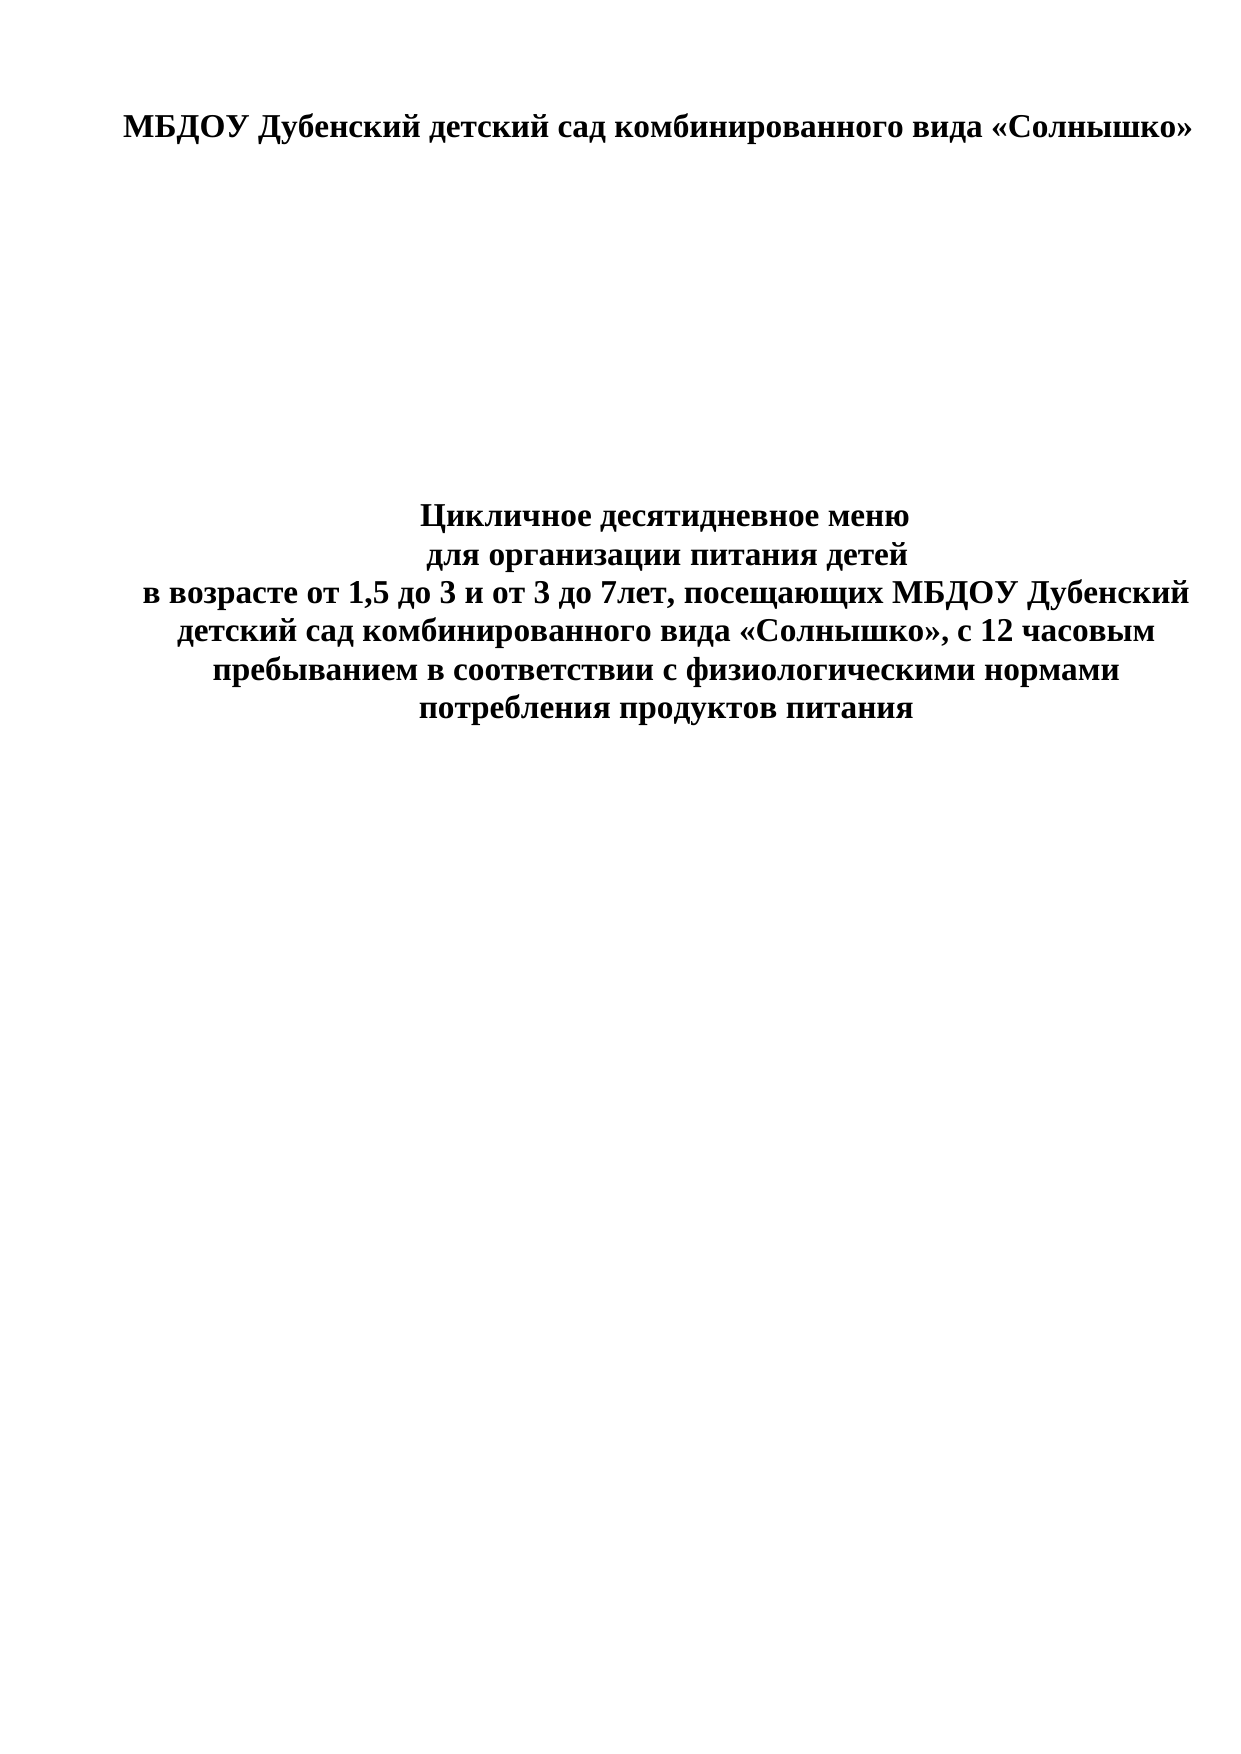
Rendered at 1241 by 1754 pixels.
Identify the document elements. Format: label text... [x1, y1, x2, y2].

text Цикличное десятидневное меню для организации питания детей [419, 496, 911, 572]
text в возрасте от 1,5 до 3 и от 3 до 7лет, посещающих МБДОУ Дубенский детский сад комбинированного вида «Солнышко», с 12 часовым пребыванием в соответствии с физиологическими нормами потребления продуктов питания [123, 572, 1209, 726]
text МБДОУ Дубенский детский сад комбинированного вида «Солнышко» [123, 106, 1209, 144]
